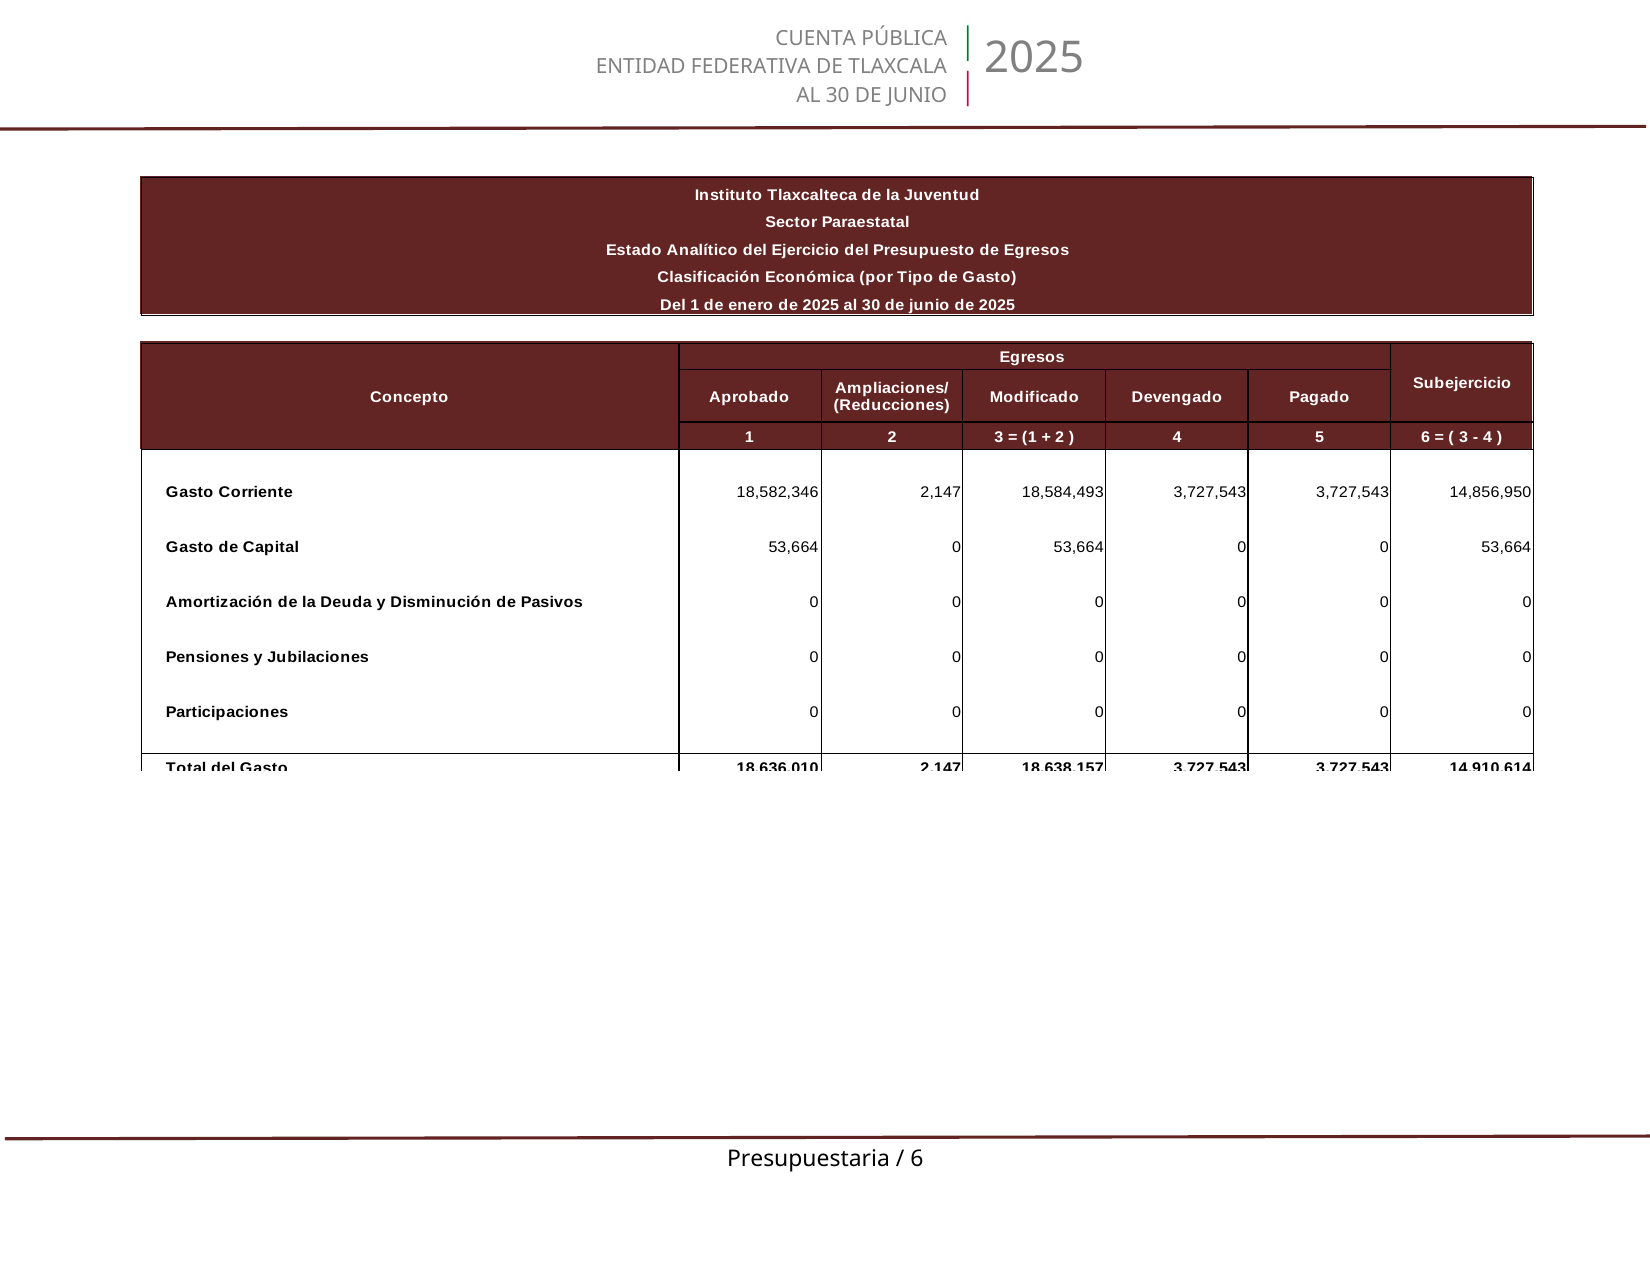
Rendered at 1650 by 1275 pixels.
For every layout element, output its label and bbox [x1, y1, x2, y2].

picture [962, 13, 978, 111]
